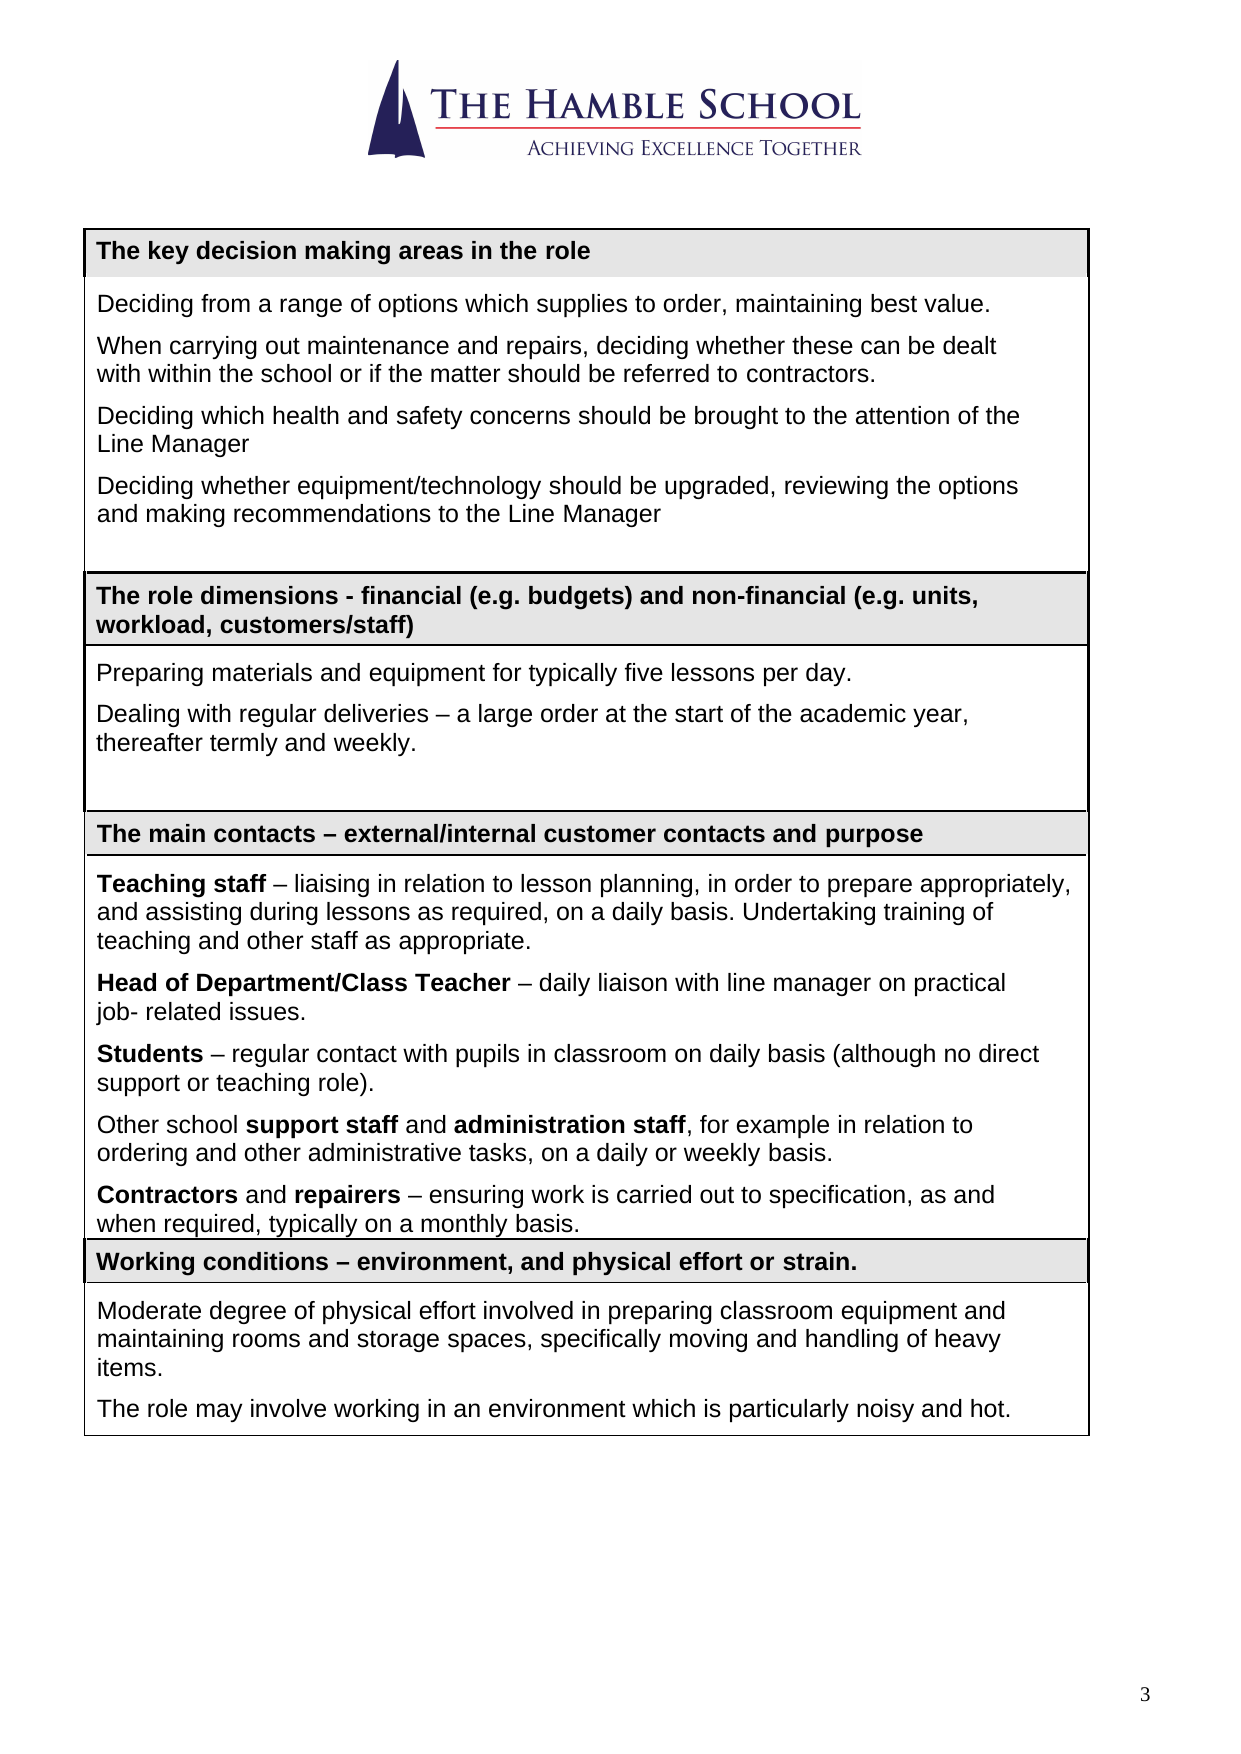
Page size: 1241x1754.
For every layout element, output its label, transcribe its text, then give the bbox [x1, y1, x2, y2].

table_cell Moderate degree of physical effort involved in preparing classroom equipment and maintaining rooms and storage spaces, specifically moving and handling of heavy items. The role may involve working in an environment which is particularly noisy and hot. [85, 1282, 1088, 1434]
picture [368, 60, 862, 160]
table_cell Deciding from a range of options which supplies to order, maintaining best value. When carrying out maintenance and repairs, deciding whether these can be dealt with within the school or if the matter should be referred to contractors. Deciding which health and safety concerns should be brought to the attention of the Line Manager Deciding whether equipment/technology should be upgraded, reviewing the options and making recommendations to the Line Manager [85, 273, 1088, 571]
table_header The key decision making areas in the role [86, 230, 1087, 273]
table_cell Working conditions – environment, and physical effort or strain. [86, 1238, 1087, 1282]
table_cell The role dimensions - financial (e.g. budgets) and non-financial (e.g. units, workload, customers/staff) [86, 571, 1087, 644]
table_cell Teaching staff – liaising in relation to lesson planning, in order to prepare appropriately, and assisting during lessons as required, on a daily basis. Undertaking training of teaching and other staff as appropriate. Head of Department/Class Teacher – daily liaison with line manager on practical job- related issues. Students – regular contact with pupils in classroom on daily basis (although no direct support or teaching role). Other school support staff and administration staff, for example in relation to ordering and other administrative tasks, on a daily or weekly basis. Contractors and repairers – ensuring work is carried out to specification, as and when required, typically on a monthly basis. [85, 854, 1088, 1238]
table_cell Preparing materials and equipment for typically five lessons per day. Dealing with regular deliveries – a large order at the start of the academic year, thereafter termly and weekly. [86, 646, 1087, 810]
table_cell The main contacts – external/internal customer contacts and purpose [85, 810, 1088, 854]
